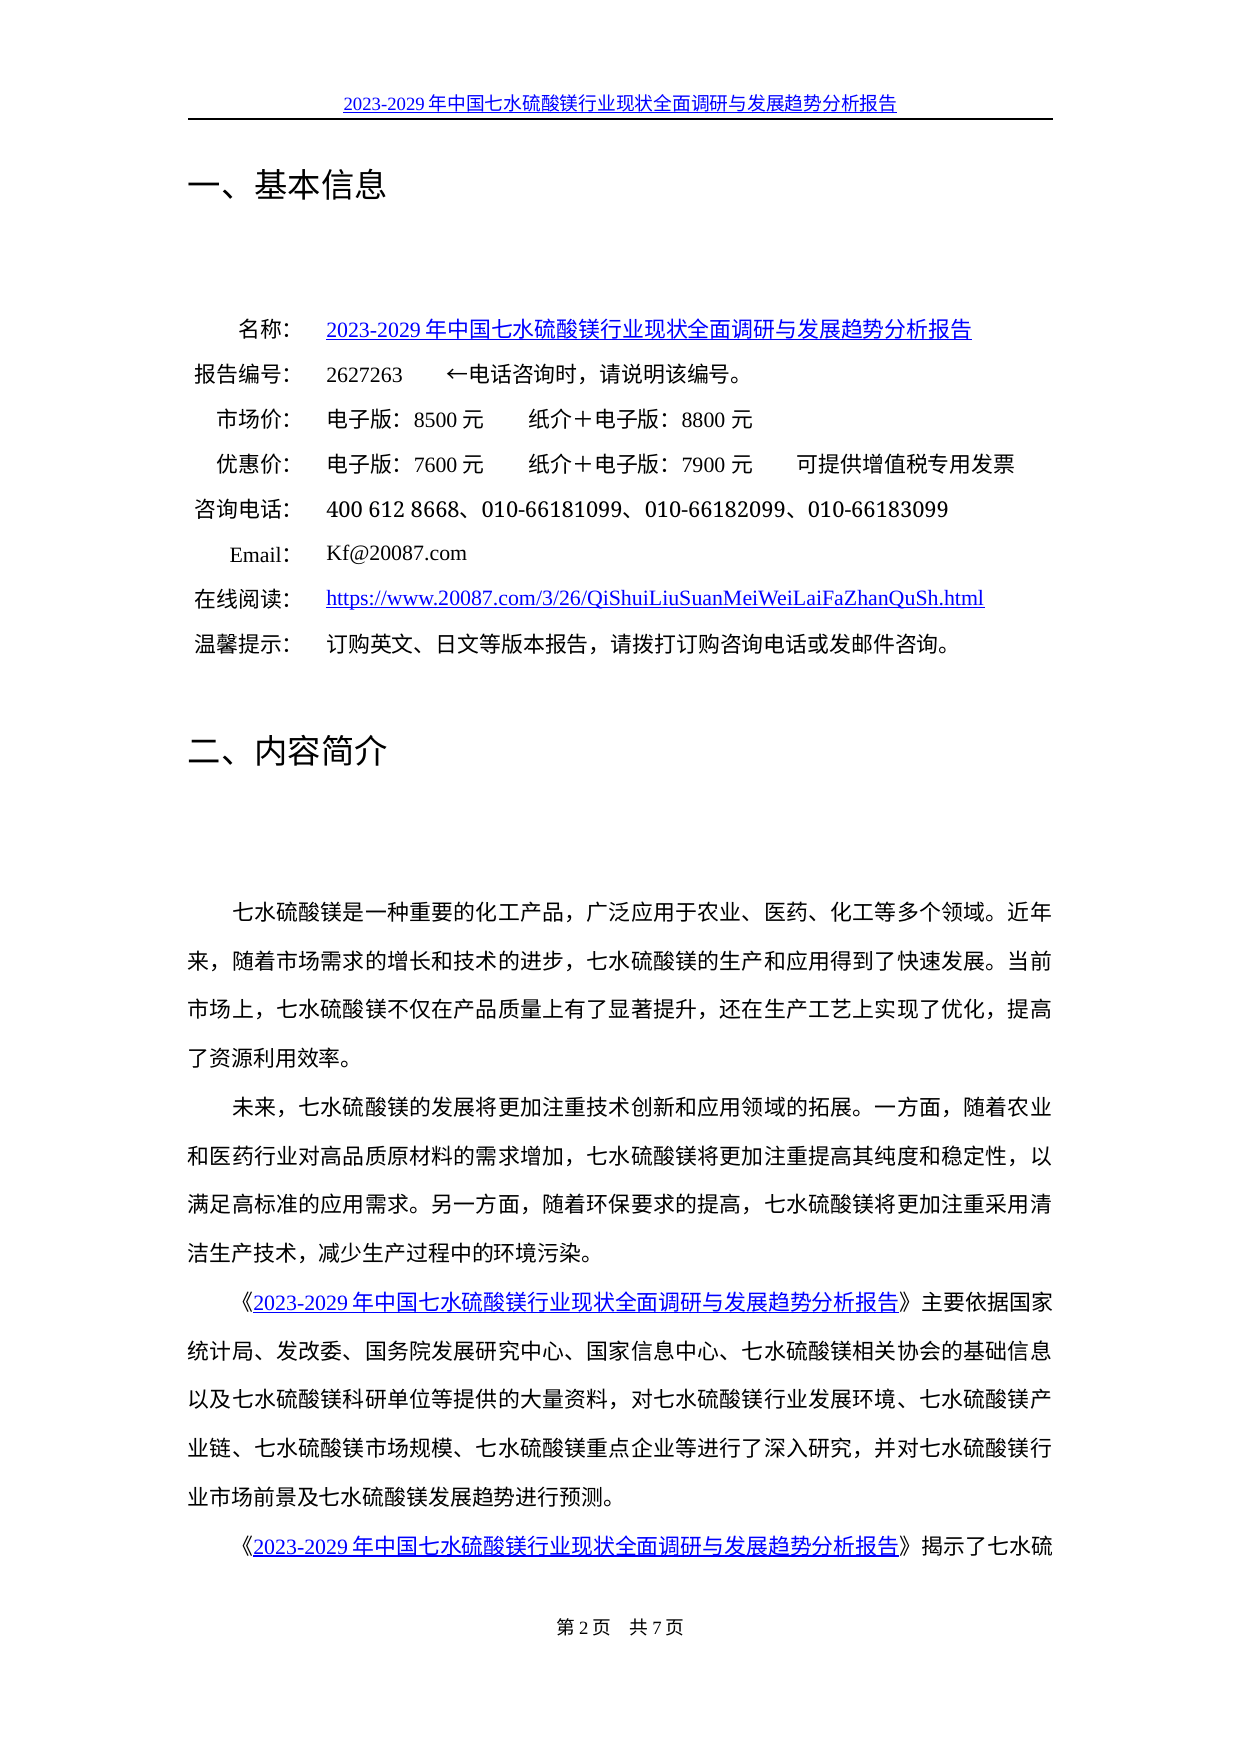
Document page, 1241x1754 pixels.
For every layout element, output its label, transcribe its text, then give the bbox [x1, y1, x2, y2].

table_cell Kf@20087.com [315, 537, 1073, 582]
table_cell 订购英文、日文等版本报告，请拨打订购咨询电话或发邮件咨询。 [315, 627, 1073, 672]
table_cell 报告编号： [167, 357, 315, 402]
title 二、内容简介 [187, 717, 1053, 782]
table_header 名称： [167, 312, 315, 357]
table_cell 电子版：8500 元 纸介＋电子版：8800 元 [315, 402, 1073, 447]
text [187, 894, 1053, 1561]
table_cell 在线阅读： [167, 582, 315, 627]
table_cell 优惠价： [167, 447, 315, 492]
table_cell 温馨提示： [167, 627, 315, 672]
table_cell 2627263 ←电话咨询时，请说明该编号。 [315, 357, 1073, 402]
table_cell Email： [167, 537, 315, 582]
table_cell 电子版：7600 元 纸介＋电子版：7900 元 可提供增值税专用发票 [315, 447, 1073, 492]
table_cell 咨询电话： [167, 492, 315, 537]
title 一、基本信息 [187, 150, 1053, 215]
table_cell 400 612 8668、010-66181099、010-66182099、010-66183099 [315, 492, 1073, 537]
table_header 2023-2029年中国七水硫酸镁行业现状全面调研与发展趋势分析报告 [315, 312, 1073, 357]
table_cell [315, 582, 1073, 627]
table_cell 市场价： [167, 402, 315, 447]
